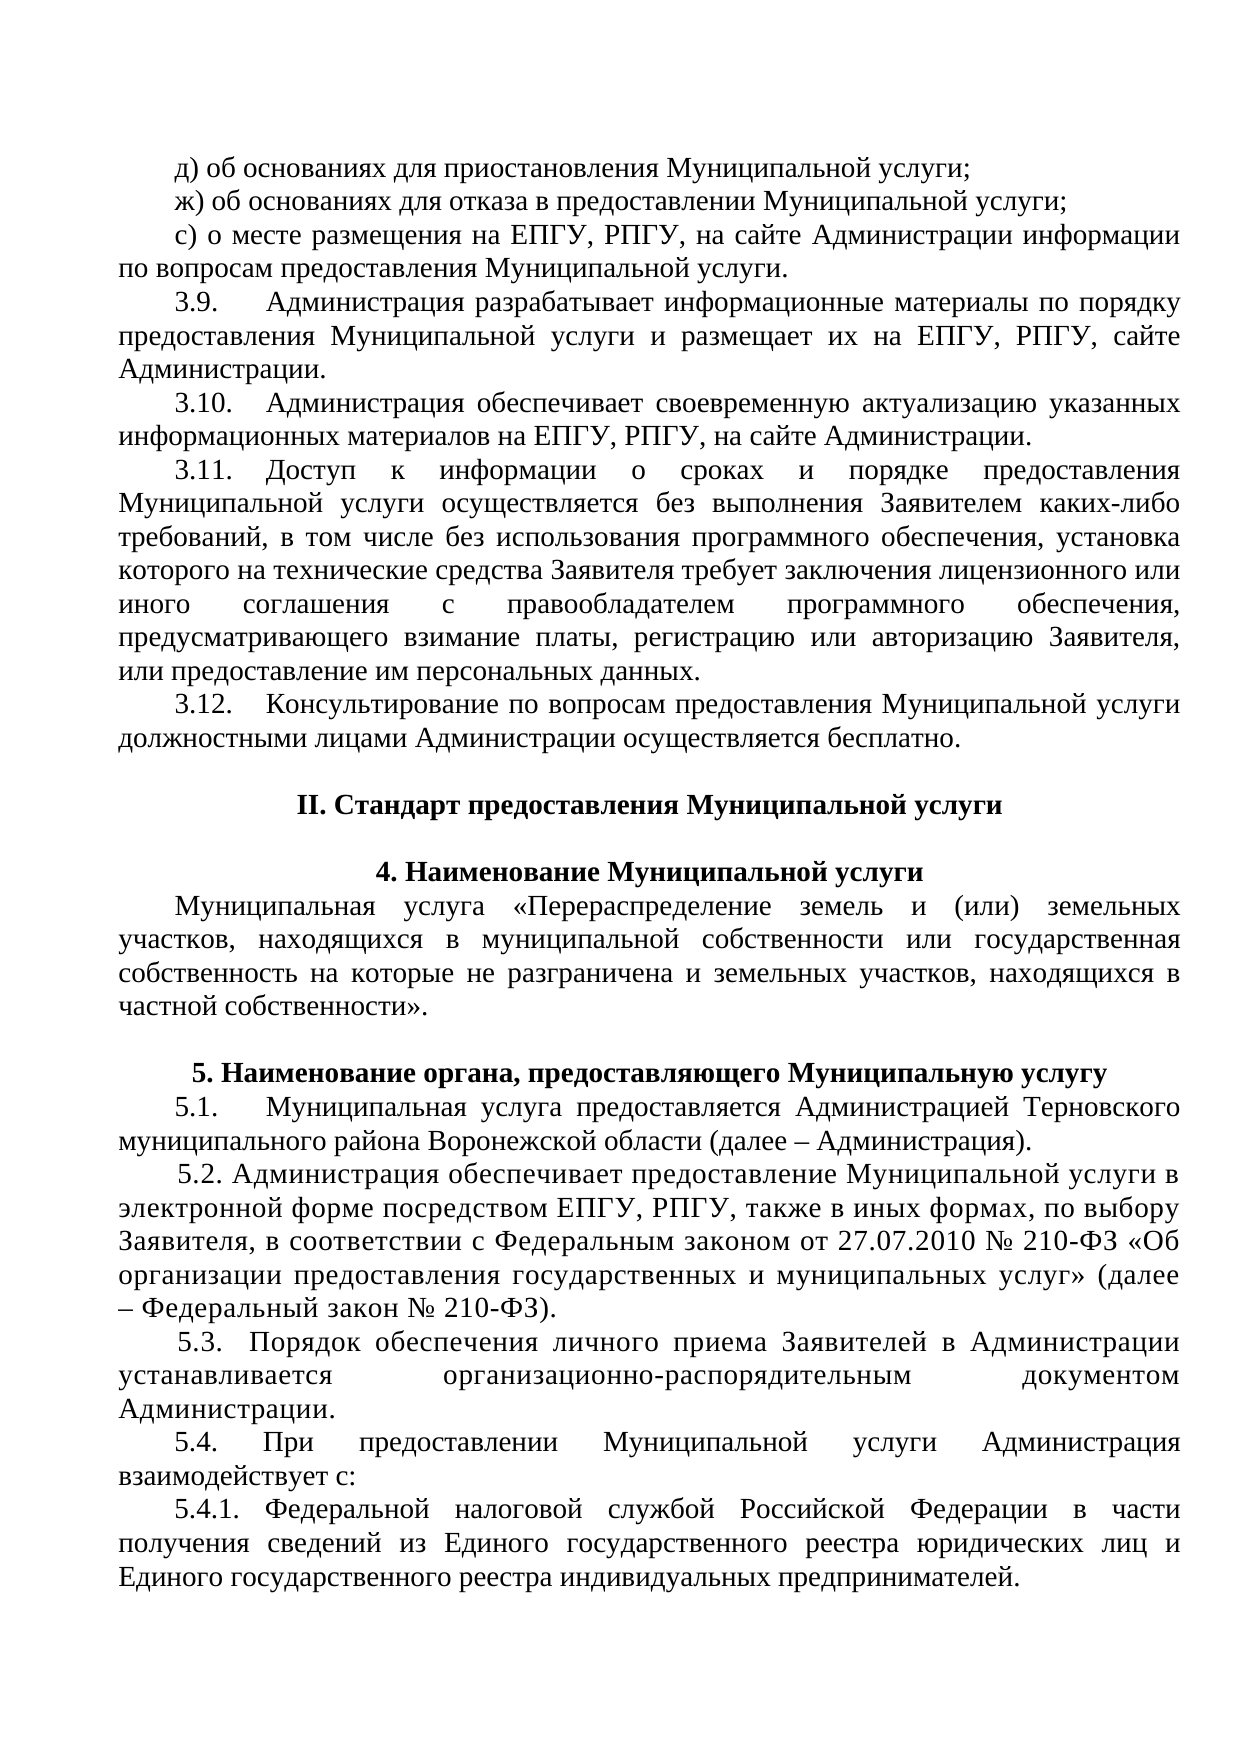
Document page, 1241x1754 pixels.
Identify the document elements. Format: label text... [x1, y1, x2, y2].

text 5.4.1. Федеральной налоговой службой Российской Федерации в части получения сведений из Единого государственного реестра юридических лиц и Единого государственного реестра индивидуальных предпринимателей. [118, 1492, 1181, 1592]
text Муниципальная услуга «Перераспределение земель и (или) земельных участков, находящихся в муниципальной собственности или государственная собственность на которые не разграничена и земельных участков, находящихся в частной собственности». [118, 888, 1181, 1022]
text 5.4. При предоставлении Муниципальной услуги Администрация взаимодействует с: [118, 1424, 1181, 1492]
text 5.1. Муниципальная услуга предоставляется Администрацией Терновского муниципального района Воронежской области (далее – Администрация). [118, 1089, 1181, 1156]
text 3.11. Доступ к информации о сроках и порядке предоставления Муниципальной услуги осуществляется без выполнения Заявителем каких-либо требований, в том числе без использования программного обеспечения, установка которого на технические средства Заявителя требует заключения лицензионного или иного соглашения с правообладателем программного обеспечения, предусматривающего взимание платы, регистрацию или авторизацию Заявителя, или предоставление им персональных данных. [118, 452, 1181, 687]
text II. Стандарт предоставления Муниципальной услуги [118, 787, 1181, 821]
text 4. Наименование Муниципальной услуги [118, 854, 1181, 888]
text 3.9. Администрация разрабатывает информационные материалы по порядку предоставления Муниципальной услуги и размещает их на ЕПГУ, РПГУ, сайте Администрации. [118, 284, 1181, 385]
text 3.12. Консультирование по вопросам предоставления Муниципальной услуги должностными лицами Администрации осуществляется бесплатно. [118, 687, 1181, 754]
text с) о месте размещения на ЕПГУ, РПГУ, на сайте Администрации информации по вопросам предоставления Муниципальной услуги. [118, 217, 1181, 284]
text ж) об основаниях для отказа в предоставлении Муниципальной услуги; [118, 183, 1181, 217]
text 3.10. Администрация обеспечивает своевременную актуализацию указанных информационных материалов на ЕПГУ, РПГУ, на сайте Администрации. [118, 385, 1181, 452]
text д) об основаниях для приостановления Муниципальной услуги; [118, 150, 1181, 183]
text 5. Наименование органа, предоставляющего Муниципальную услугу [118, 1056, 1181, 1089]
text 5.3. Порядок обеспечения личного приема Заявителей в Администрации устанавливается организационно-распорядительным документом Администрации. [118, 1324, 1181, 1424]
text 5.2. Администрация обеспечивает предоставление Муниципальной услуги в электронной форме посредством ЕПГУ, РПГУ, также в иных формах, по выбору Заявителя, в соответствии с Федеральным законом от 27.07.2010 № 210-ФЗ «Об организации предоставления государственных и муниципальных услуг» (далее – Федеральный закон № 210-ФЗ). [118, 1156, 1181, 1324]
